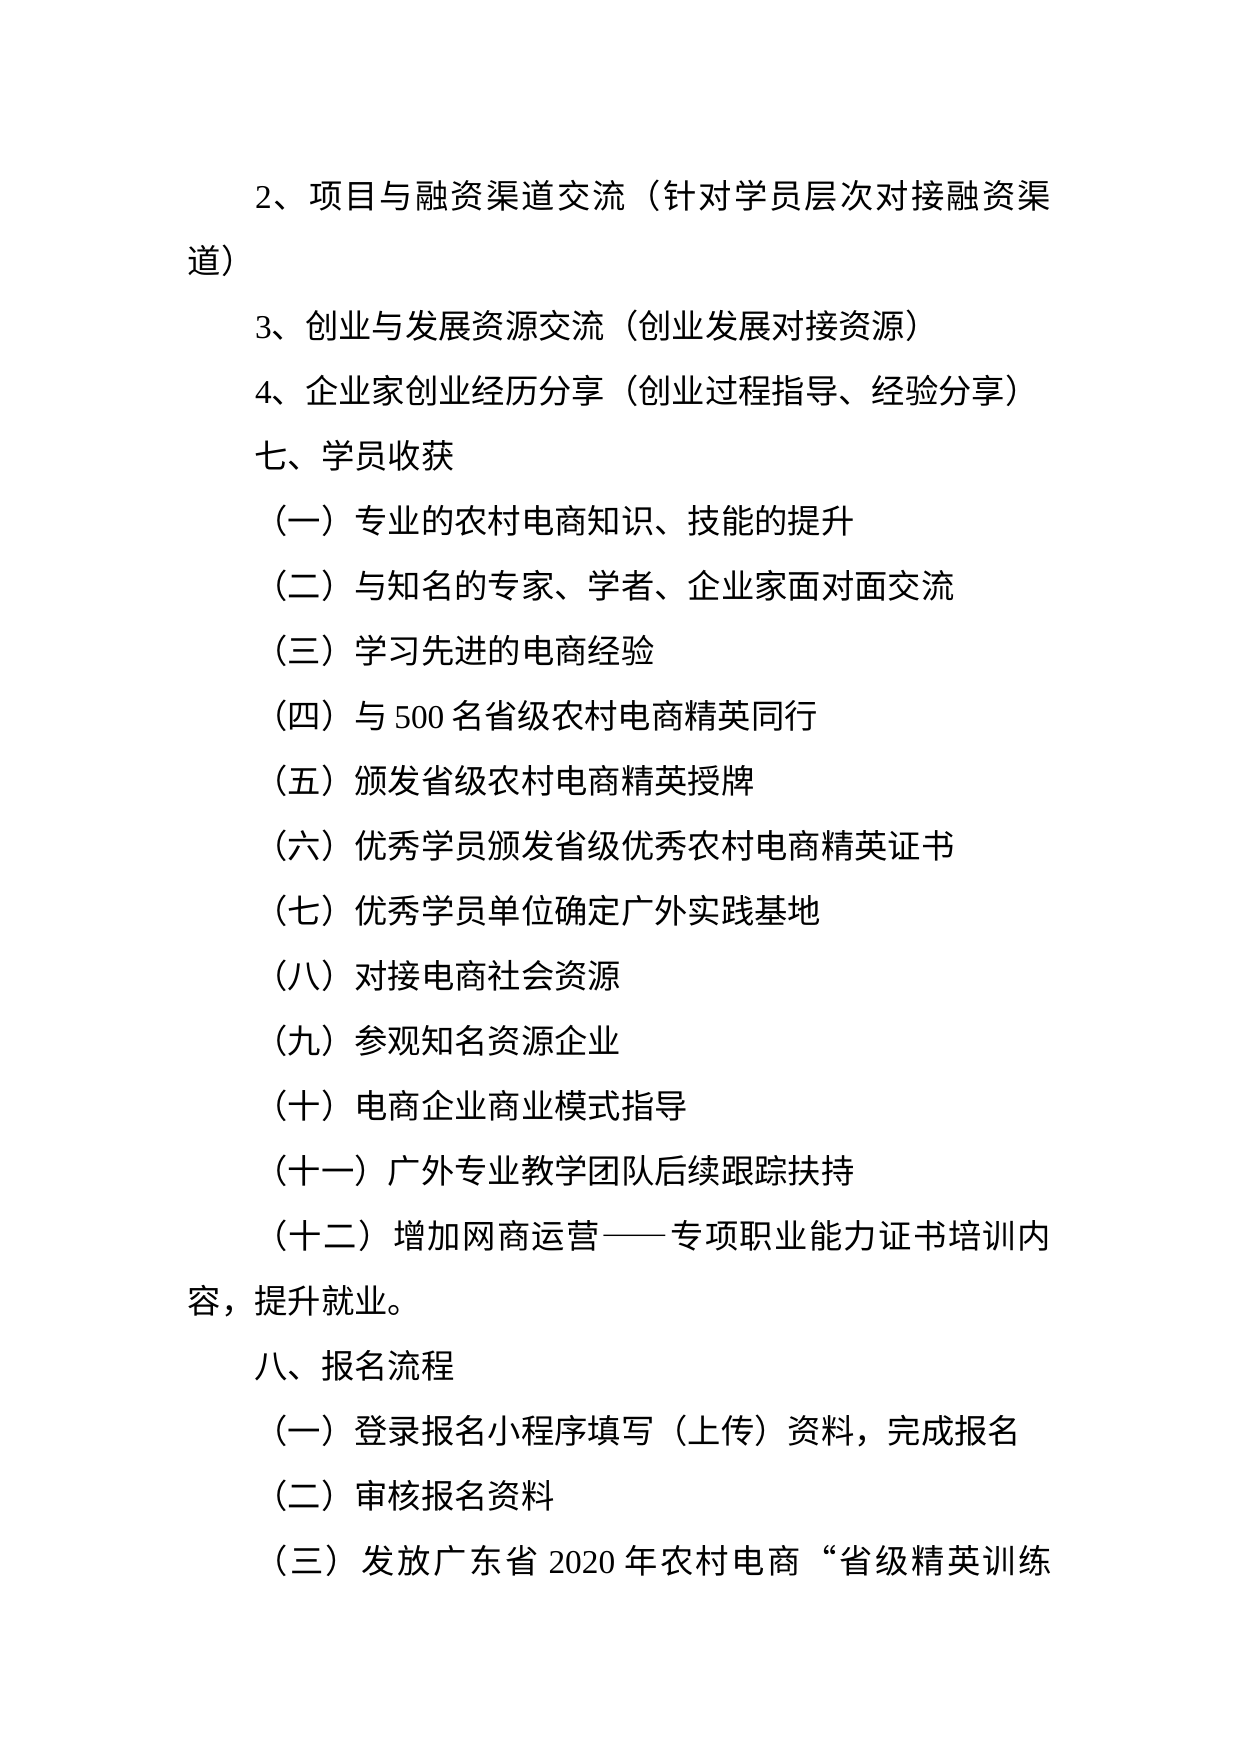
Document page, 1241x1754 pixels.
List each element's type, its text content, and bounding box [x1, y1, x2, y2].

text 七、学员收获 [187, 422, 1053, 487]
text 4、企业家创业经历分享（创业过程指导、经验分享） [187, 357, 1053, 422]
text 八、报名流程 [187, 1332, 1053, 1397]
text （二）与知名的专家、学者、企业家面对面交流 [187, 552, 1053, 617]
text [187, 1527, 1053, 1592]
text （二）审核报名资料 [187, 1462, 1053, 1527]
text （六）优秀学员颁发省级优秀农村电商精英证书 [187, 812, 1053, 877]
text （四）与500名省级农村电商精英同行 [187, 682, 1053, 747]
text （五）颁发省级农村电商精英授牌 [187, 747, 1053, 812]
text （十）电商企业商业模式指导 [187, 1072, 1053, 1137]
text （七）优秀学员单位确定广外实践基地 [187, 877, 1053, 942]
text （十二）增加网商运营——专项职业能力证书培训内容，提升就业。 [187, 1202, 1053, 1332]
text （九）参观知名资源企业 [187, 1007, 1053, 1072]
text （一）专业的农村电商知识、技能的提升 [187, 487, 1053, 552]
text 2、项目与融资渠道交流（针对学员层次对接融资渠道） [187, 162, 1053, 292]
text （八）对接电商社会资源 [187, 942, 1053, 1007]
text 3、创业与发展资源交流（创业发展对接资源） [187, 292, 1053, 357]
text （十一）广外专业教学团队后续跟踪扶持 [187, 1137, 1053, 1202]
text （三）学习先进的电商经验 [187, 617, 1053, 682]
text （一）登录报名小程序填写（上传）资料，完成报名 [187, 1397, 1053, 1462]
